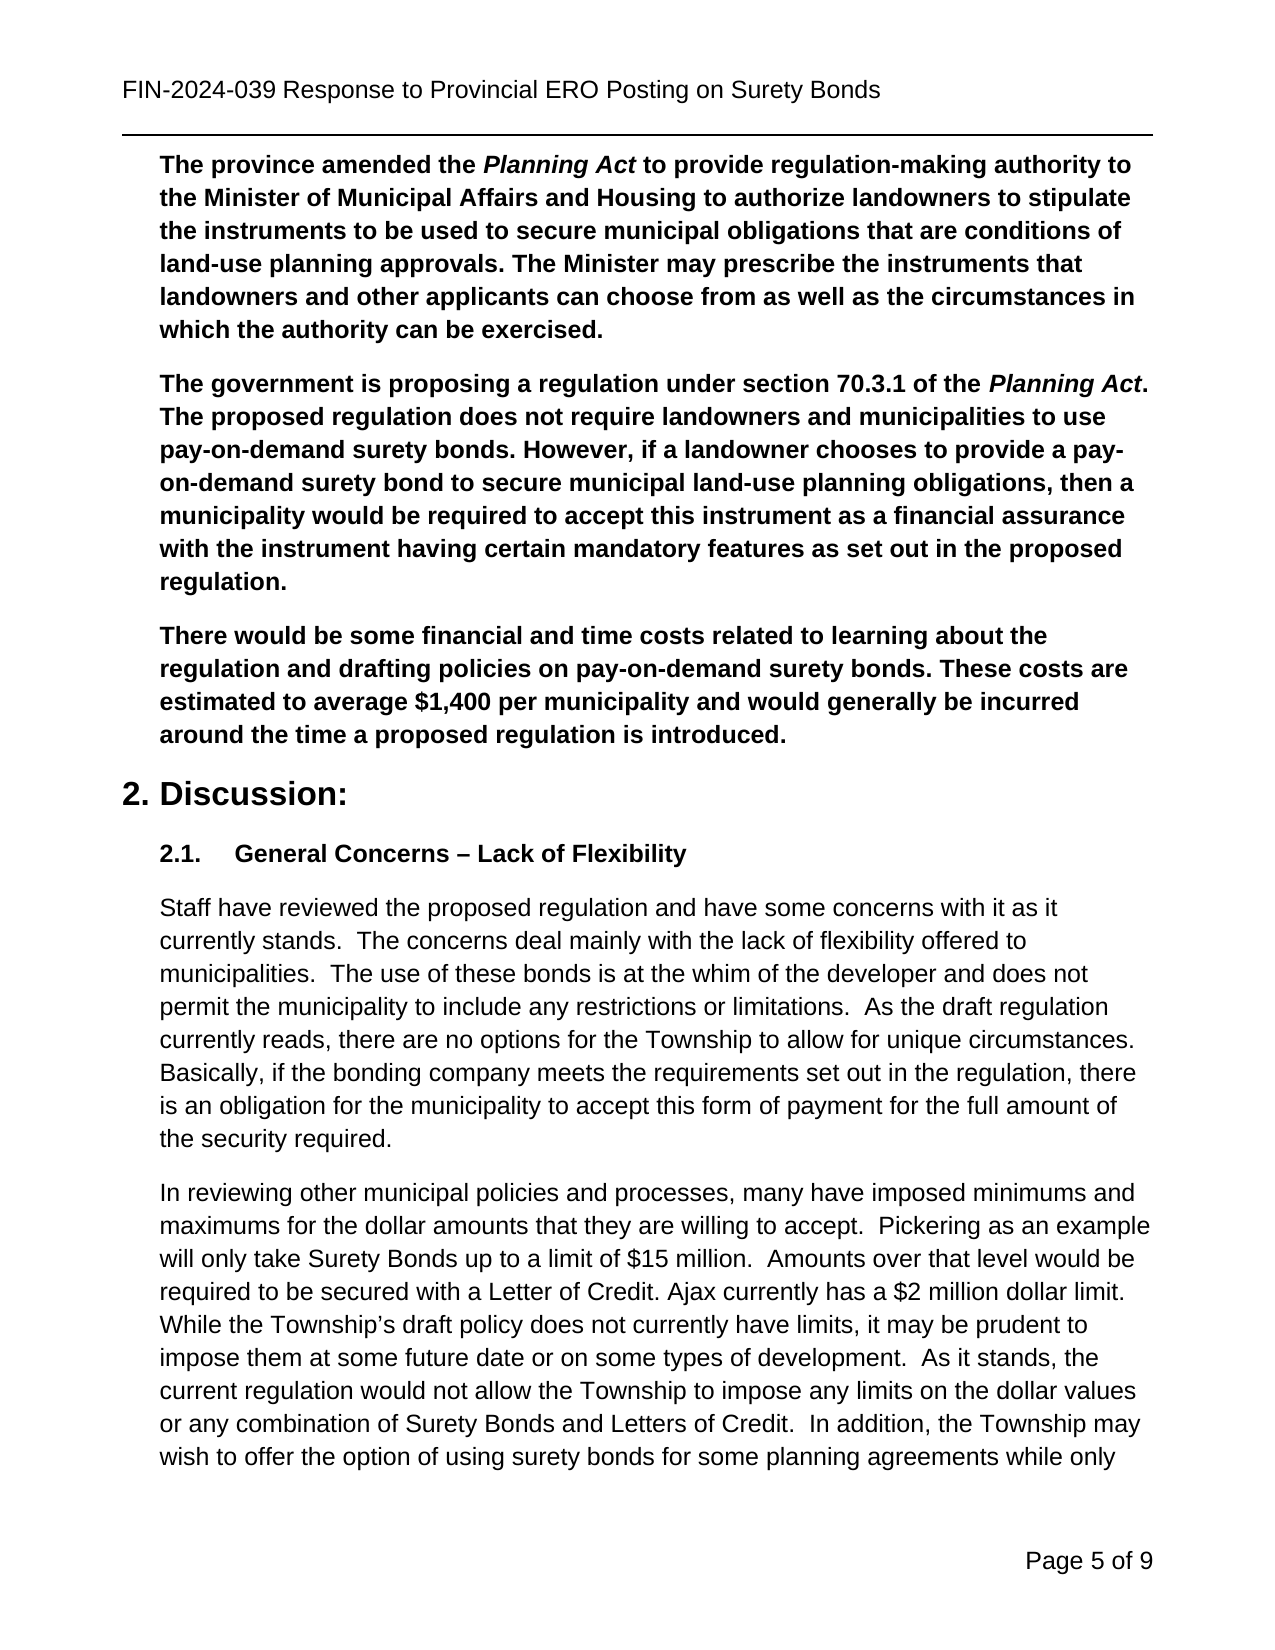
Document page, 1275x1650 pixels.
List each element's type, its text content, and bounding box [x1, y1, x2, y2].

list General Concerns – Lack of Flexibility [159, 839, 1153, 868]
subtitle Discussion: [122, 774, 1153, 812]
text The government is proposing a regulation under section 70.3.1 of the Planning Act. The proposed regulation does not require landowners and municipalities to use pay-on-demand surety bonds. However, if a landowner chooses to provide a pay-on-demand surety bond to secure municipal land-use planning obligations, then a municipality would be required to accept this instrument as a financial assurance with the instrument having certain mandatory features as set out in the proposed regulation. [159, 369, 1153, 596]
text Staff have reviewed the proposed regulation and have some concerns with it as it currently stands. The concerns deal mainly with the lack of flexibility offered to municipalities. The use of these bonds is at the whim of the developer and does not permit the municipality to include any restrictions or limitations. As the draft regulation currently reads, there are no options for the Township to allow for unique circumstances. Basically, if the bonding company meets the requirements set out in the regulation, there is an obligation for the municipality to accept this form of payment for the full amount of the security required. [159, 893, 1153, 1153]
text The province amended the Planning Act to provide regulation-making authority to the Minister of Municipal Affairs and Housing to authorize landowners to stipulate the instruments to be used to secure municipal obligations that are conditions of land-use planning approvals. The Minister may prescribe the instruments that landowners and other applicants can choose from as well as the circumstances in which the authority can be exercised. [159, 150, 1153, 344]
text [159, 1178, 1153, 1471]
text There would be some financial and time costs related to learning about the regulation and drafting policies on pay-on-demand surety bonds. These costs are estimated to average $1,400 per municipality and would generally be incurred around the time a proposed regulation is introduced. [159, 621, 1153, 749]
